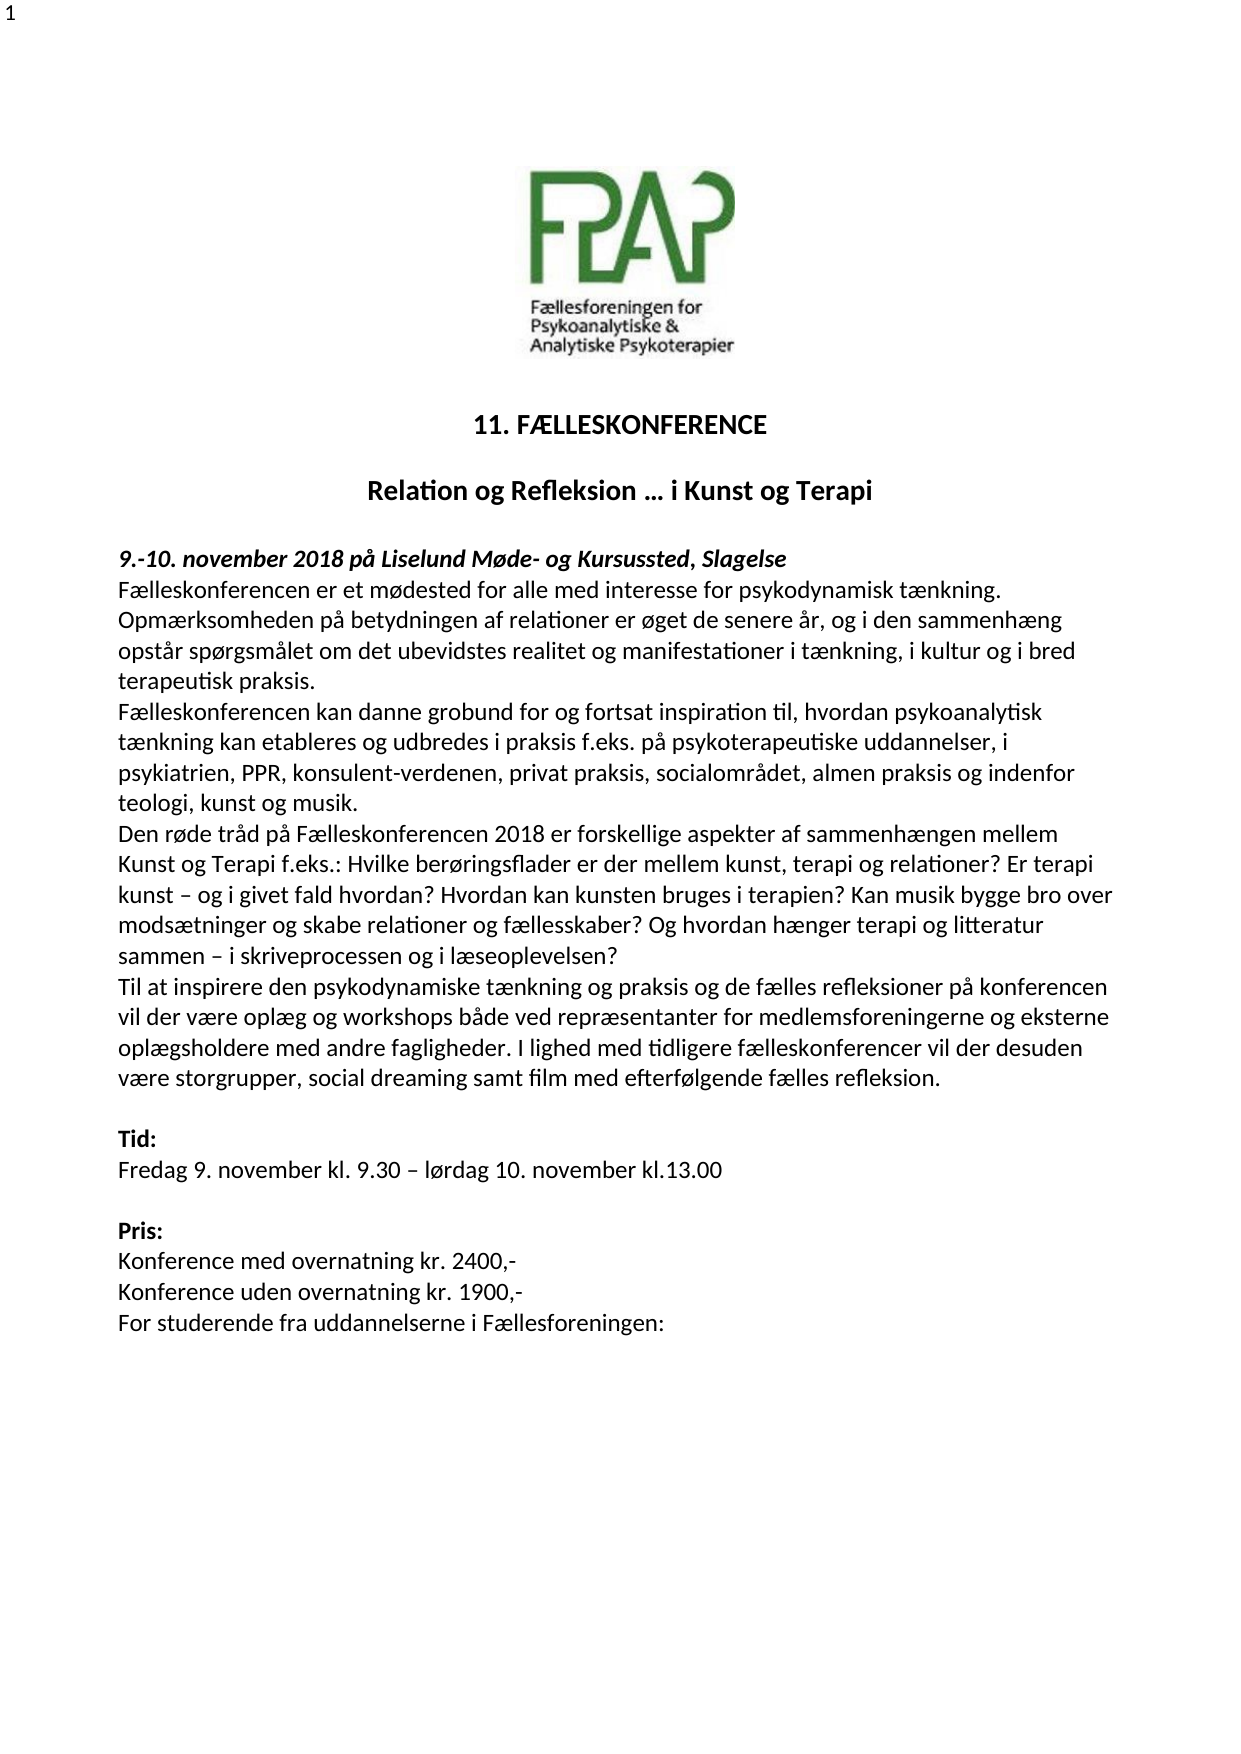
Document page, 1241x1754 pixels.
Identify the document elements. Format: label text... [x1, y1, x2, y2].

text Den røde tråd på Fælleskonferencen 2018 er forskellige aspekter af sammenhængen mellem Kunst og Terapi f.eks.: Hvilke berøringsflader er der mellem kunst, terapi og relationer? Er terapi kunst – og i givet fald hvordan? Hvordan kan kunsten bruges i terapien? Kan musik bygge bro over modsætninger og skabe relationer og fællesskaber? Og hvordan hænger terapi og litteratur sammen – i skriveprocessen og i læseoplevelsen? [118, 818, 1115, 971]
text Pris: [118, 1215, 1132, 1246]
text 9.-10. november 2018 på Liselund Møde- og Kursussted, Slagelse [118, 543, 1132, 574]
text For studerende fra uddannelserne i Fællesforeningen: [118, 1307, 1132, 1337]
text Til at inspirere den psykodynamiske tænkning og praksis og de fælles refleksioner på konferencen vil der være oplæg og workshops både ved repræsentanter for medlemsforeningerne og eksterne oplægsholdere med andre fagligheder. I lighed med tidligere fælleskonferencer vil der desuden være storgrupper, social dreaming samt film med efterfølgende fælles refleksion. [118, 971, 1115, 1093]
text Fredag 9. november kl. 9.30 – lørdag 10. november kl.13.00 [118, 1154, 1132, 1184]
text Konference med overnatning kr. 2400,- Konference uden overnatning kr. 1900,- [118, 1246, 524, 1307]
text Fælleskonferencen kan danne grobund for og fortsat inspiration til, hvordan psykoanalytisk tænkning kan etableres og udbredes i praksis f.eks. på psykoterapeutiske uddannelser, i psykiatrien, PPR, konsulent-verdenen, privat praksis, socialområdet, almen praksis og indenfor teologi, kunst og musik. [118, 696, 1078, 818]
text 11. FÆLLESKONFERENCE [473, 406, 1132, 442]
text Relation og Refleksion … i Kunst og Terapi [365, 472, 875, 508]
picture [514, 166, 735, 359]
text Fælleskonferencen er et mødested for alle med interesse for psykodynamisk tænkning. Opmærksomheden på betydningen af relationer er øget de senere år, og i den sammenhæng opstår spørgsmålet om det ubevidstes realitet og manifestationer i tænkning, i kultur og i bred terapeutisk praksis. [118, 574, 1079, 696]
text Tid: [118, 1123, 1132, 1154]
